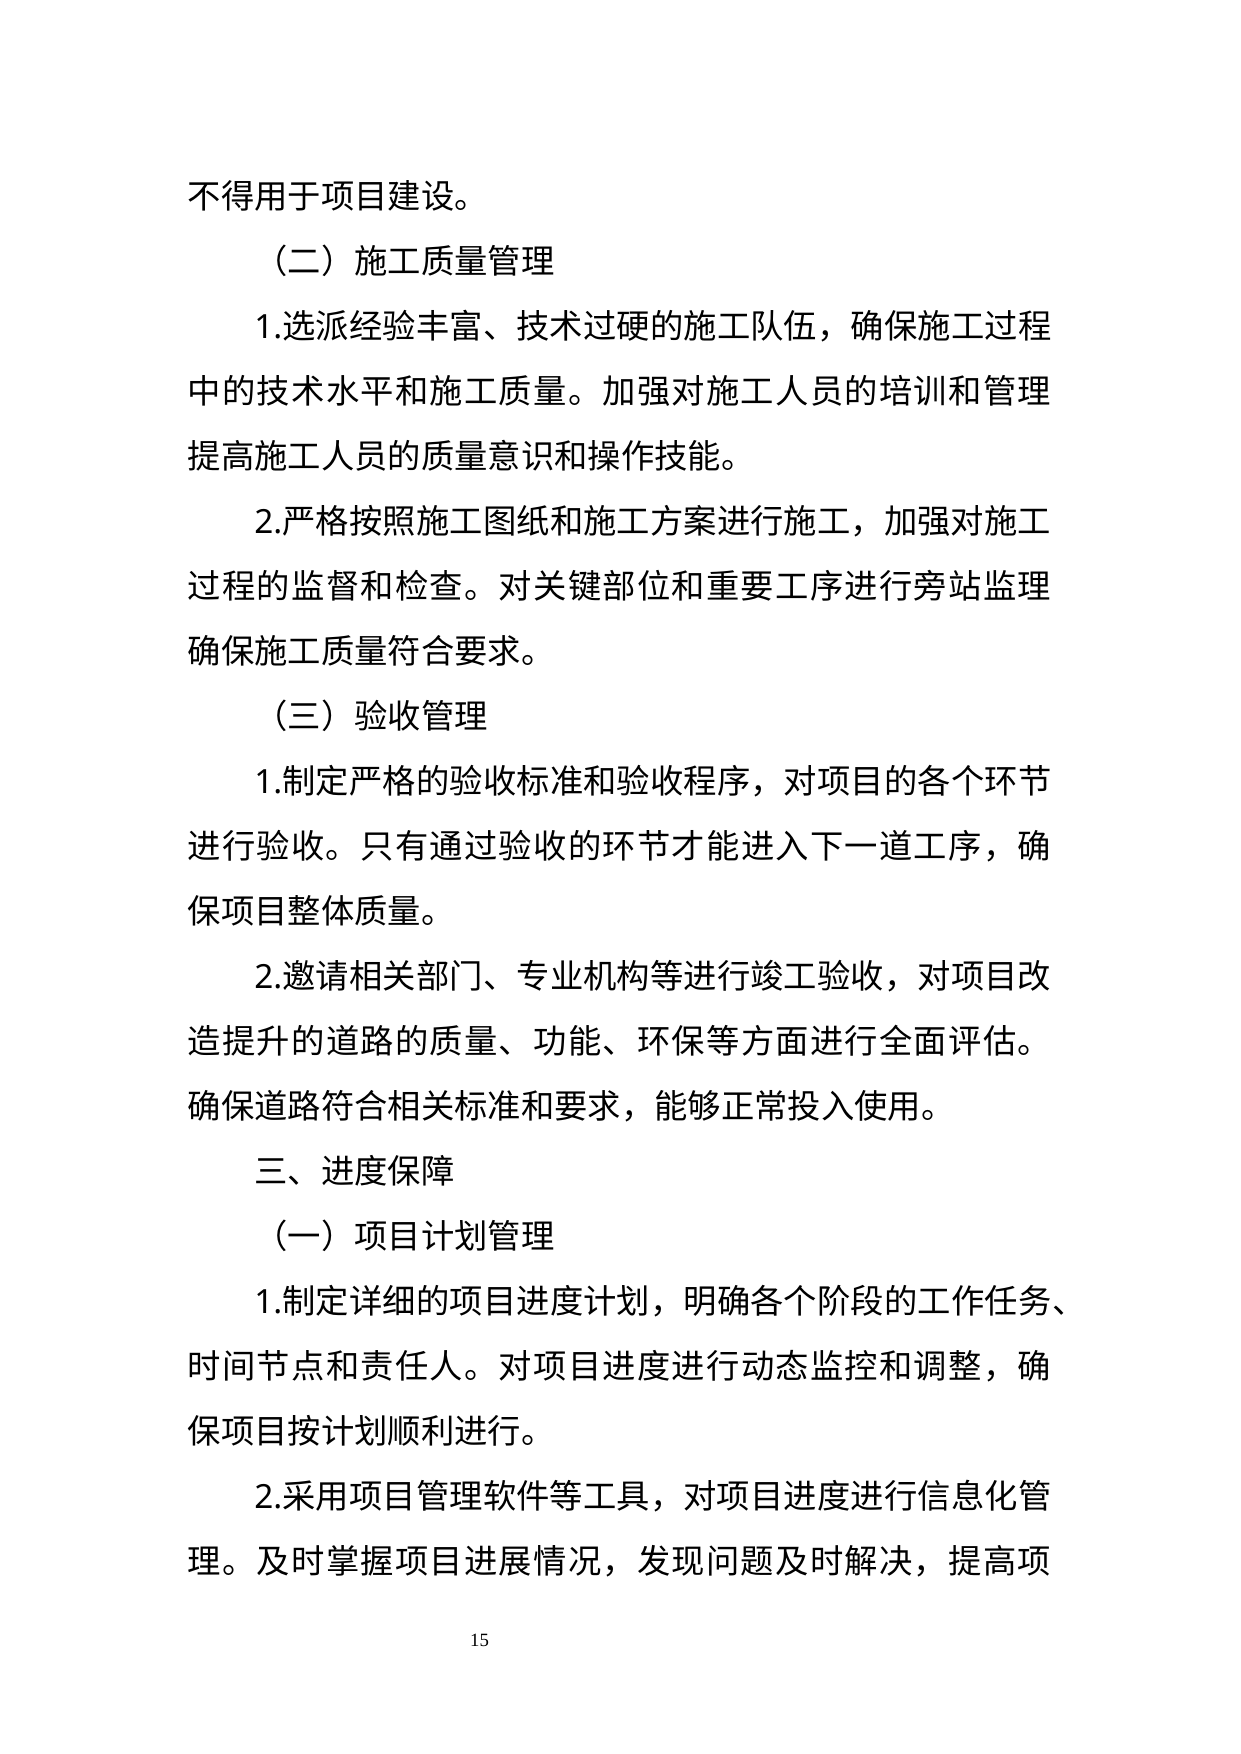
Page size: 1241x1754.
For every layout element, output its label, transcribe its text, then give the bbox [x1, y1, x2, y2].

text 1.制定详细的项目进度计划，明确各个阶段的工作任务、时间节点和责任人。对项目进度进行动态监控和调整，确保项目按计划顺利进行。 [187, 1267, 1053, 1462]
text 1.选派经验丰富、技术过硬的施工队伍，确保施工过程中的技术水平和施工质量。加强对施工人员的培训和管理，提高施工人员的质量意识和操作技能。 [187, 292, 1053, 487]
list （一）项目计划管理 [187, 1202, 1053, 1267]
text 2.严格按照施工图纸和施工方案进行施工，加强对施工过程的监督和检查。对关键部位和重要工序进行旁站监理，确保施工质量符合要求。 [187, 487, 1053, 682]
list （三）验收管理 [187, 682, 1053, 747]
text 三、进度保障 [187, 1137, 1053, 1202]
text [187, 162, 1053, 227]
text 2.邀请相关部门、专业机构等进行竣工验收，对项目改造提升的道路的质量、功能、环保等方面进行全面评估。确保道路符合相关标准和要求，能够正常投入使用。 [187, 942, 1053, 1137]
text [187, 1462, 1053, 1592]
text 1.制定严格的验收标准和验收程序，对项目的各个环节进行验收。只有通过验收的环节才能进入下一道工序，确保项目整体质量。 [187, 747, 1053, 942]
list （二）施工质量管理 [187, 227, 1053, 292]
